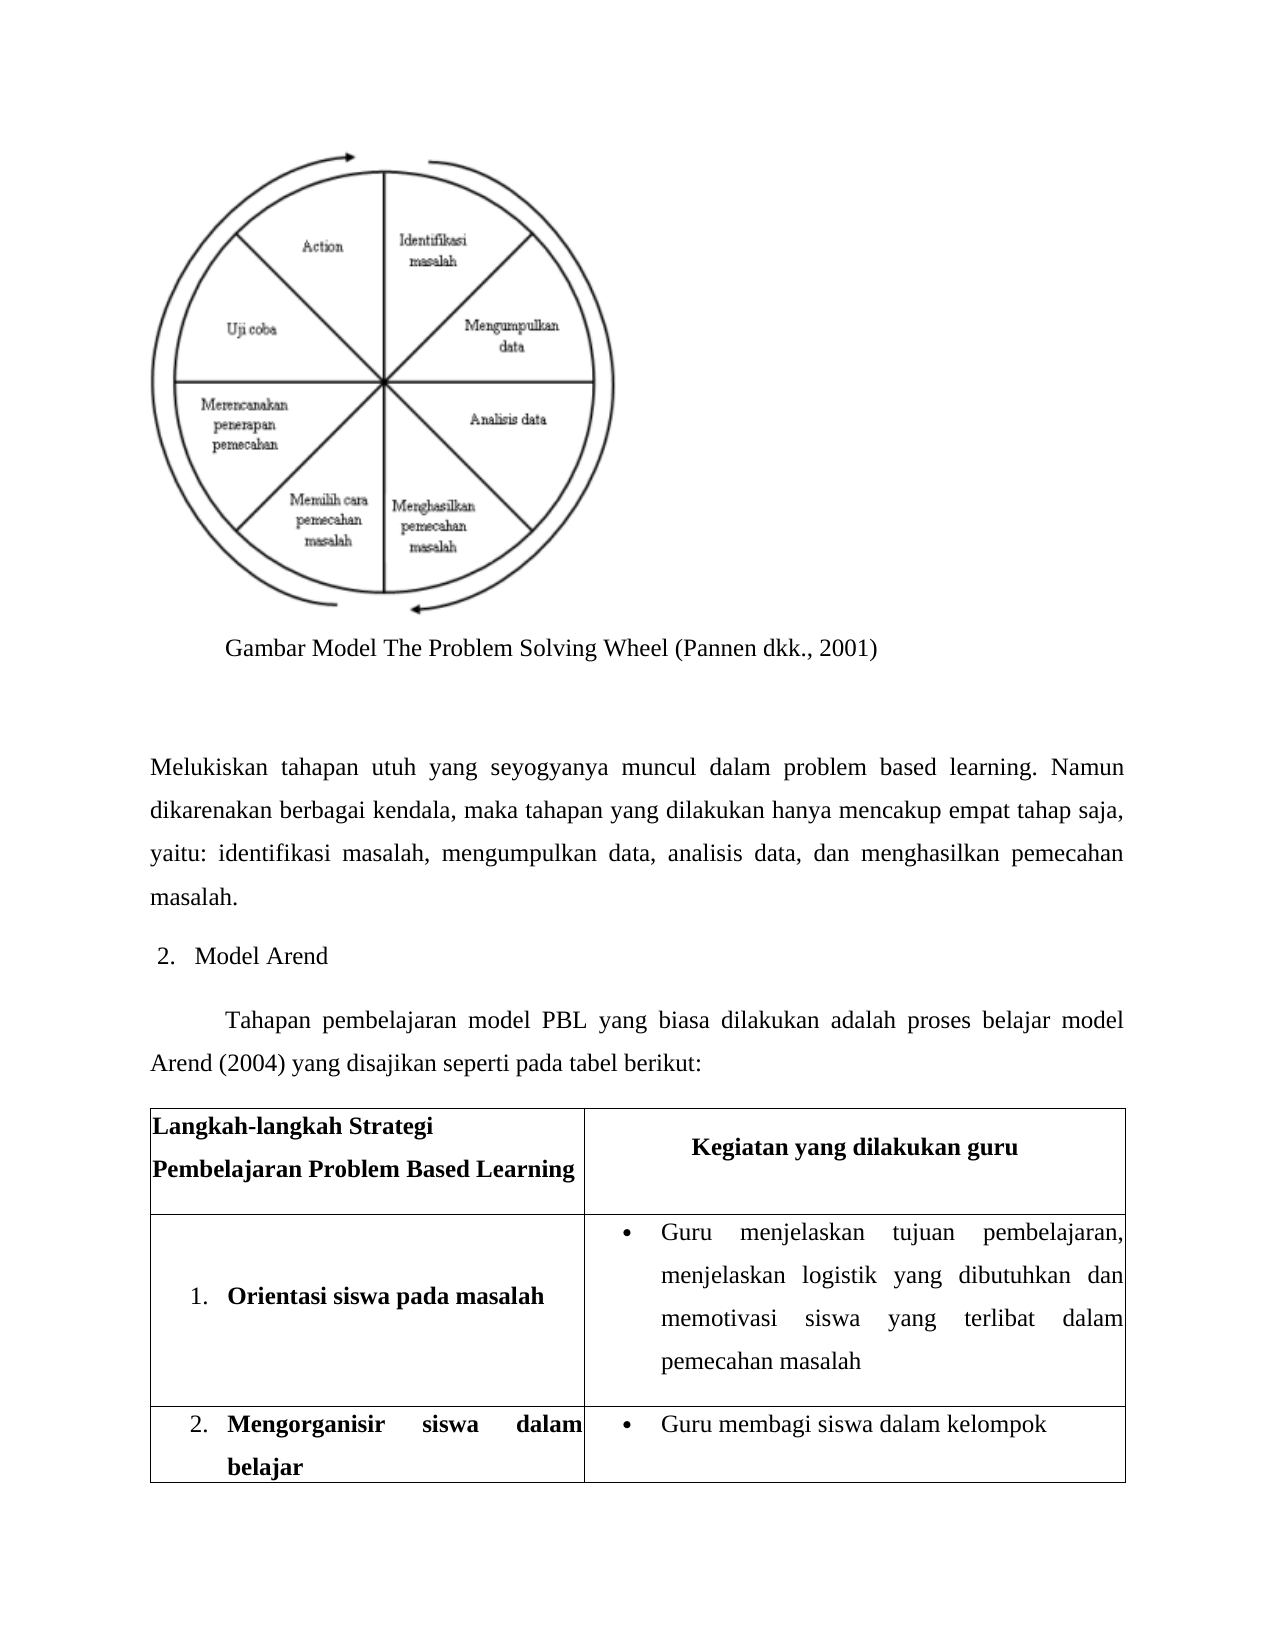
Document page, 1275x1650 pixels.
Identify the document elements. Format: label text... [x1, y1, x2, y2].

table_header Kegiatan yang dilakukan guru [585, 1109, 1125, 1214]
picture [150, 150, 616, 619]
text Tahapan pembelajaran model PBL yang biasa dilakukan adalah proses belajar model Arend (2004) yang disajikan seperti pada tabel berikut: [150, 1005, 1125, 1077]
table_header Langkah-langkah Strategi Pembelajaran Problem Based Learning [151, 1109, 584, 1214]
list Model Arend [157, 941, 1125, 970]
text Melukiskan tahapan utuh yang seyogyanya muncul dalam problem based learning. Namun dikarenakan berbagai kendala, maka tahapan yang dilakukan hanya mencakup empat tahap saja, yaitu: identifikasi masalah, mengumpulkan data, analisis data, dan menghasilkan pemecahan masalah. [150, 752, 1125, 910]
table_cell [585, 1407, 1125, 1482]
table_cell Guru menjelaskan tujuan pembelajaran, menjelaskan logistik yang dibutuhkan dan memotivasi siswa yang terlibat dalam pemecahan masalah [585, 1215, 1125, 1406]
table_cell Orientasi siswa pada masalah [151, 1215, 584, 1406]
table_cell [151, 1407, 584, 1482]
